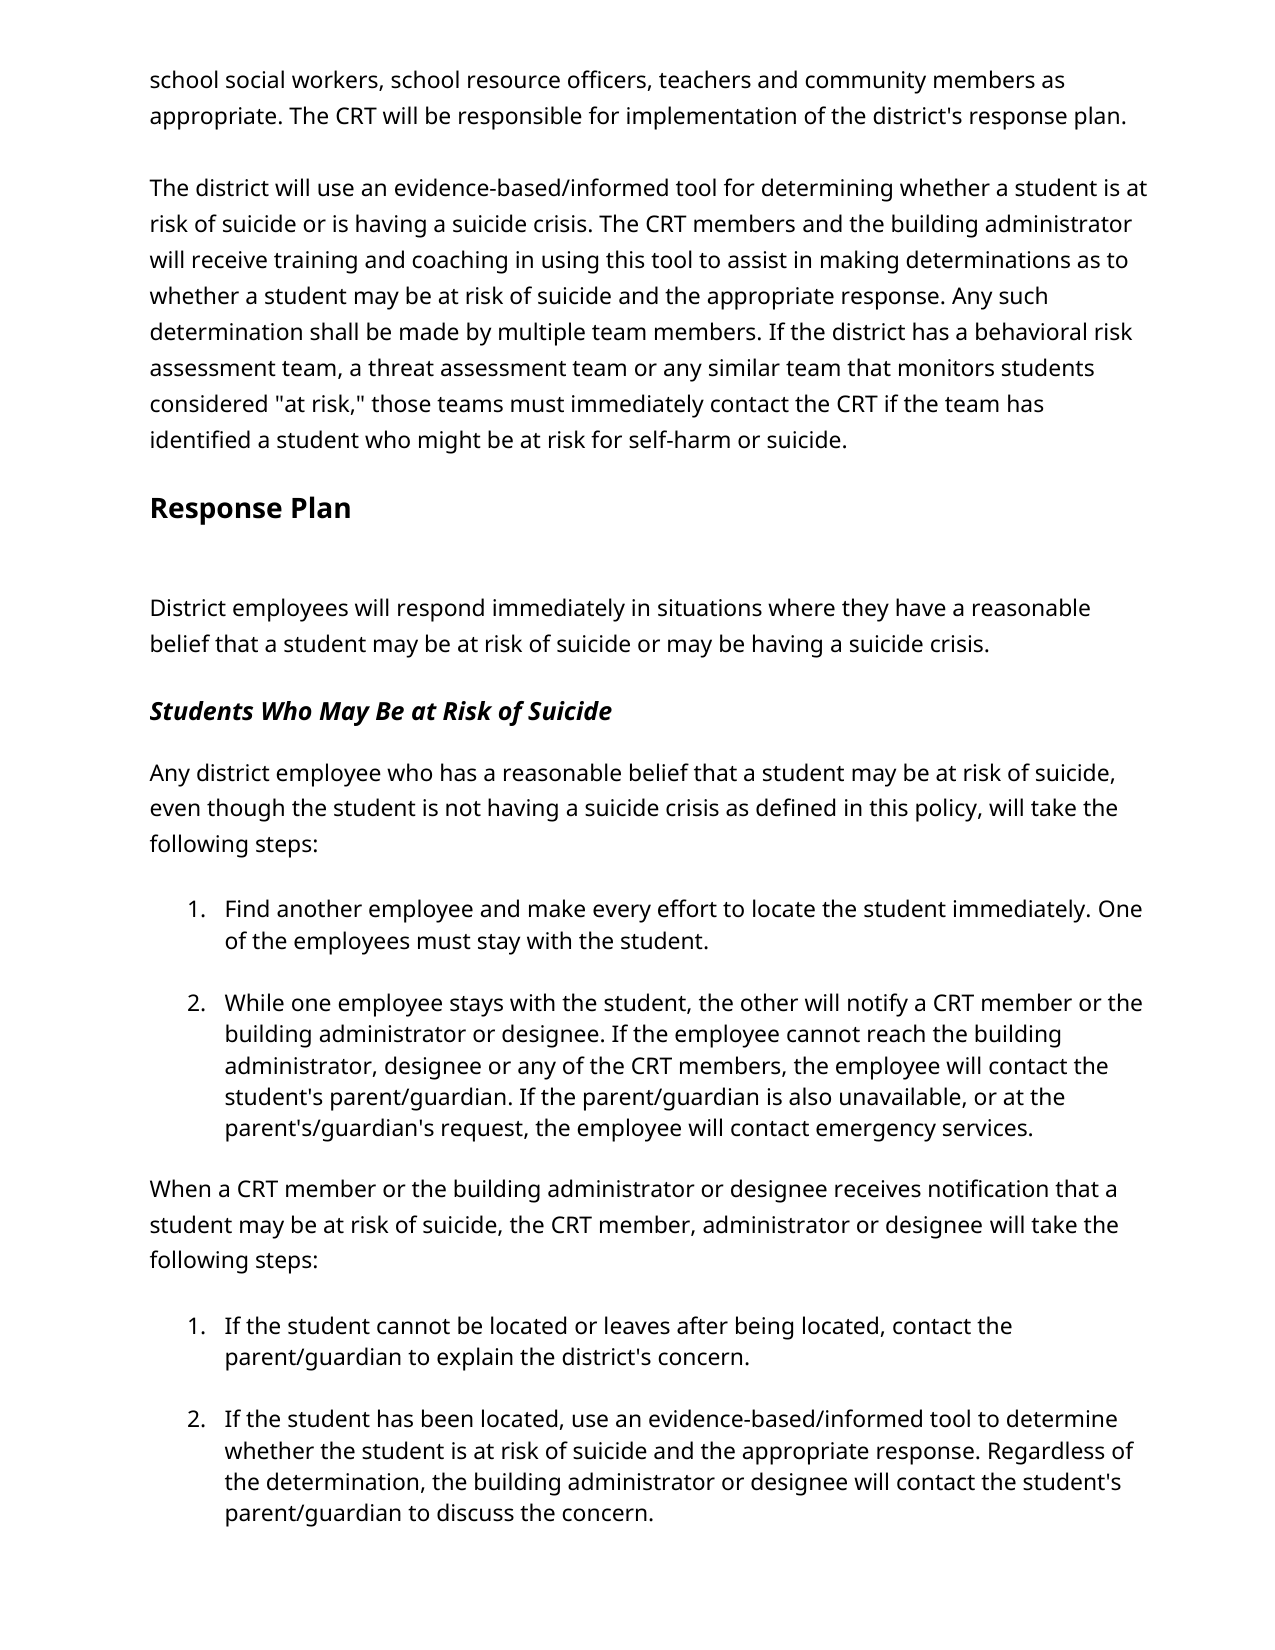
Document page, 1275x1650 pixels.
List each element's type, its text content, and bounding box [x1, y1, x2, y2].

list Find another employee and make every effort to locate the student immediately. One of the employees must stay with the student. [187, 893, 1150, 987]
text Any district employee who has a reasonable belief that a student may be at risk of suicide, even though the student is not having a suicide crisis as defined in this policy, will take the following steps: [149, 756, 1150, 859]
text District employees will respond immediately in situations where they have a reasonable belief that a student may be at risk of suicide or may be having a suicide crisis. [149, 556, 1150, 659]
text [149, 64, 1150, 455]
subtitle Students Who May Be at Risk of Suicide [149, 693, 1150, 727]
list If the student has been located, use an evidence-based/informed tool to determine whether the student is at risk of suicide and the appropriate response. Regardless of the determination, the building administrator or designee will contact the student's parent/guardian to discuss the concern. [187, 1403, 1150, 1559]
list While one employee stays with the student, the other will notify a CRT member or the building administrator or designee. If the employee cannot reach the building administrator, designee or any of the CRT members, the employee will contact the student's parent/guardian. If the parent/guardian is also unavailable, or at the parent's/guardian's request, the employee will contact emergency services. [187, 987, 1150, 1143]
list If the student cannot be located or leaves after being located, contact the parent/guardian to explain the district's concern. [187, 1309, 1150, 1403]
subtitle Response Plan [149, 489, 1150, 527]
text When a CRT member or the building administrator or designee receives notification that a student may be at risk of suicide, the CRT member, administrator or designee will take the following steps: [149, 1173, 1150, 1276]
